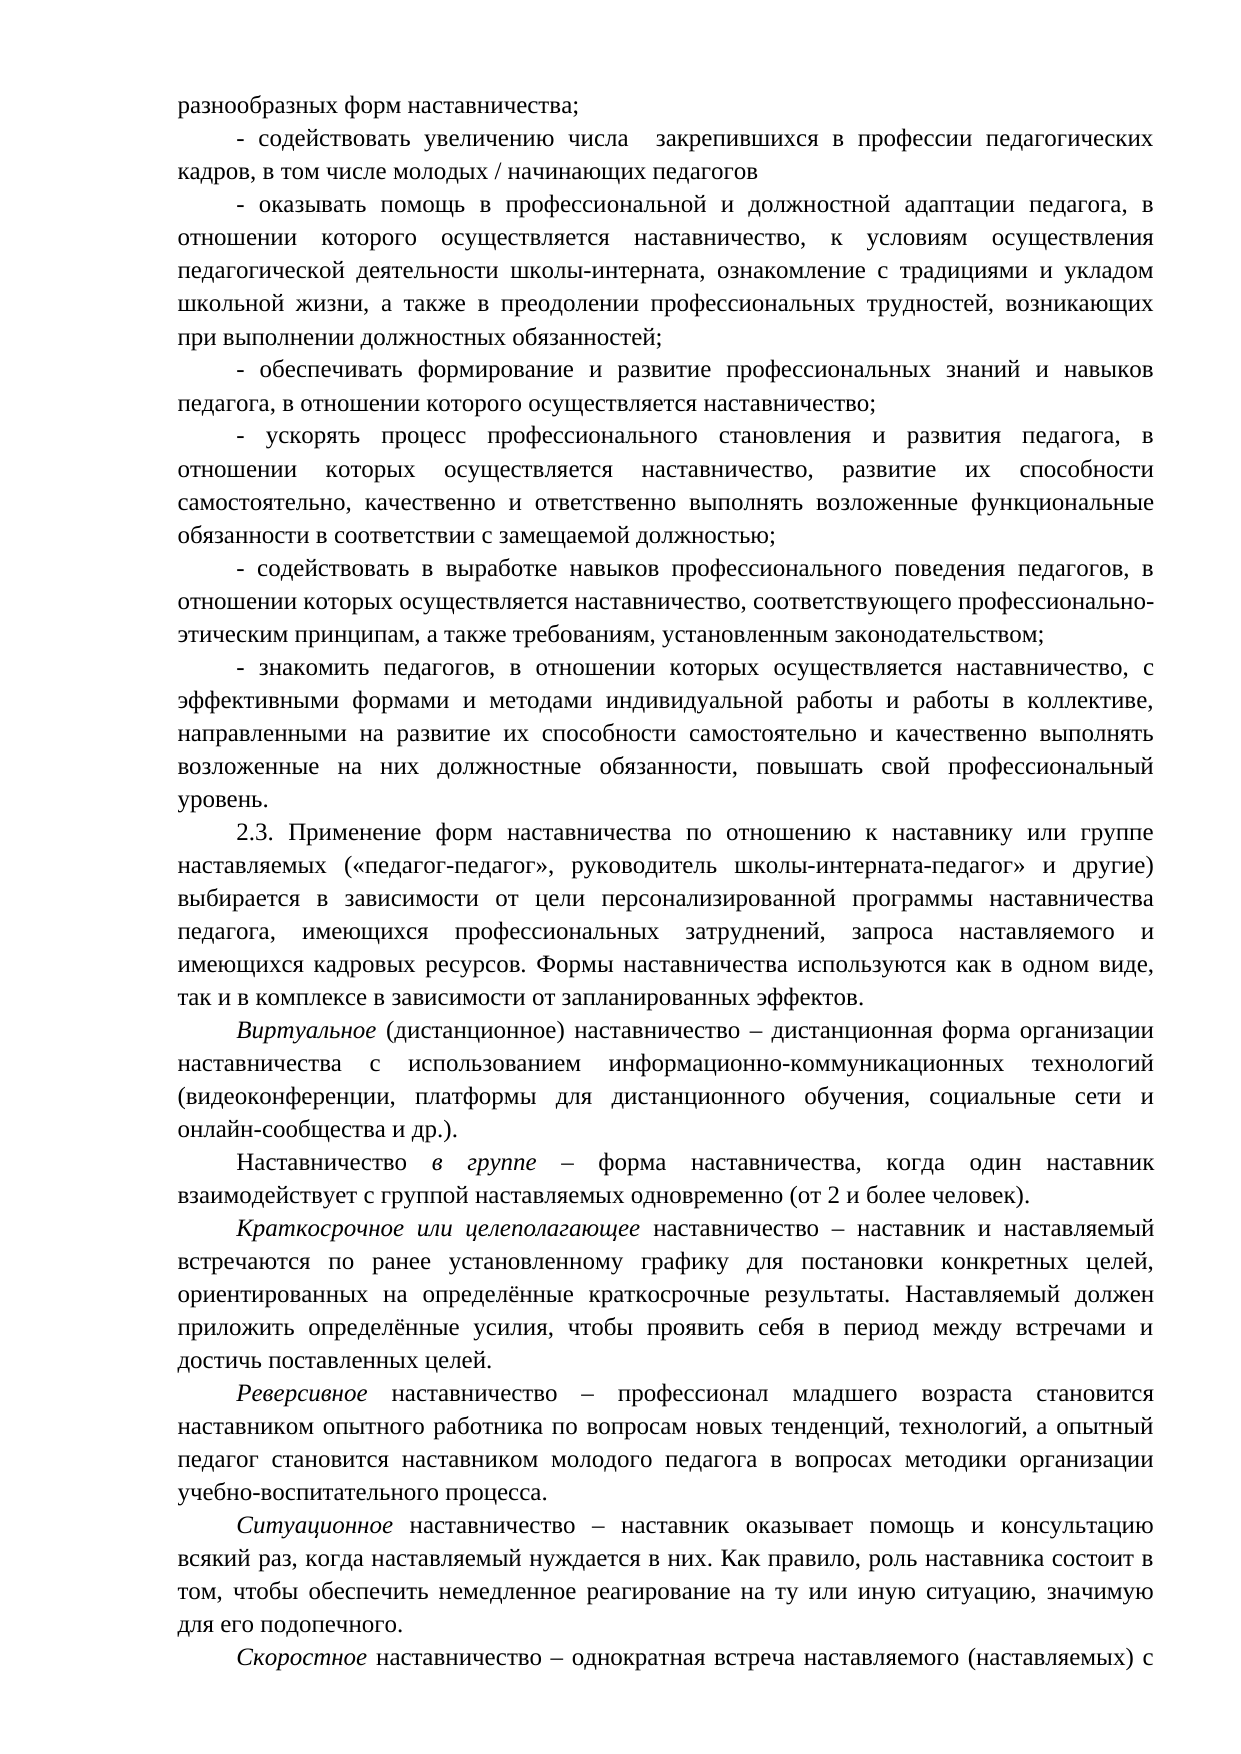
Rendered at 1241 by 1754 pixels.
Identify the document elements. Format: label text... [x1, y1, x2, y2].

text 2.3. Применение форм наставничества по отношению к наставнику или группе наставляемых («педагог-педагог», руководитель школы-интерната-педагог» и другие) выбирается в зависимости от цели персонализированной программы наставничества педагога, имеющихся профессиональных затруднений, запроса наставляемого и имеющихся кадровых ресурсов. Формы наставничества используются как в одном виде, так и в комплексе в зависимости от запланированных эффектов. [177, 817, 1155, 1011]
text Виртуальное (дистанционное) наставничество – дистанционная форма организации наставничества с использованием информационно-коммуникационных технологий (видеоконференции, платформы для дистанционного обучения, социальные сети и онлайн-сообщества и др.). [177, 1015, 1155, 1143]
text Ситуационное наставничество – наставник оказывает помощь и консультацию всякий раз, когда наставляемый нуждается в них. Как правило, роль наставника состоит в том, чтобы обеспечить немедленное реагирование на ту или иную ситуацию, значимую для его подопечного. [177, 1510, 1155, 1638]
text Краткосрочное или целеполагающее наставничество – наставник и наставляемый встречаются по ранее установленному графику для постановки конкретных целей, ориентированных на определённые краткосрочные результаты. Наставляемый должен приложить определённые усилия, чтобы проявить себя в период между встречами и достичь поставленных целей. [177, 1213, 1155, 1374]
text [177, 90, 1155, 119]
text - содействовать увеличению числа закрепившихся в профессии педагогических кадров, в том числе молодых / начинающих педагогов [177, 123, 1155, 185]
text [177, 1642, 1155, 1671]
text Реверсивное наставничество – профессионал младшего возраста становится наставником опытного работника по вопросам новых тенденций, технологий, а опытный педагог становится наставником молодого педагога в вопросах методики организации учебно-воспитательного процесса. [177, 1378, 1155, 1506]
text - знакомить педагогов, в отношении которых осуществляется наставничество, с эффективными формами и методами индивидуальной работы и работы в коллективе, направленными на развитие их способности самостоятельно и качественно выполнять возложенные на них должностные обязанности, повышать свой профессиональный уровень. [177, 652, 1155, 813]
text - содействовать в выработке навыков профессионального поведения педагогов, в отношении которых осуществляется наставничество, соответствующего профессионально-этическим принципам, а также требованиям, установленным законодательством; [177, 553, 1155, 647]
text Наставничество в группе – форма наставничества, когда один наставник взаимодействует с группой наставляемых одновременно (от 2 и более человек). [177, 1147, 1155, 1209]
text - обеспечивать формирование и развитие профессиональных знаний и навыков педагога, в отношении которого осуществляется наставничество; [177, 354, 1155, 416]
text - ускорять процесс профессионального становления и развития педагога, в отношении которых осуществляется наставничество, развитие их способности самостоятельно, качественно и ответственно выполнять возложенные функциональные обязанности в соответствии с замещаемой должностью; [177, 421, 1155, 548]
text - оказывать помощь в профессиональной и должностной адаптации педагога, в отношении которого осуществляется наставничество, к условиям осуществления педагогической деятельности школы-интерната, ознакомление с традициями и укладом школьной жизни, а также в преодолении профессиональных трудностей, возникающих при выполнении должностных обязанностей; [177, 189, 1155, 350]
